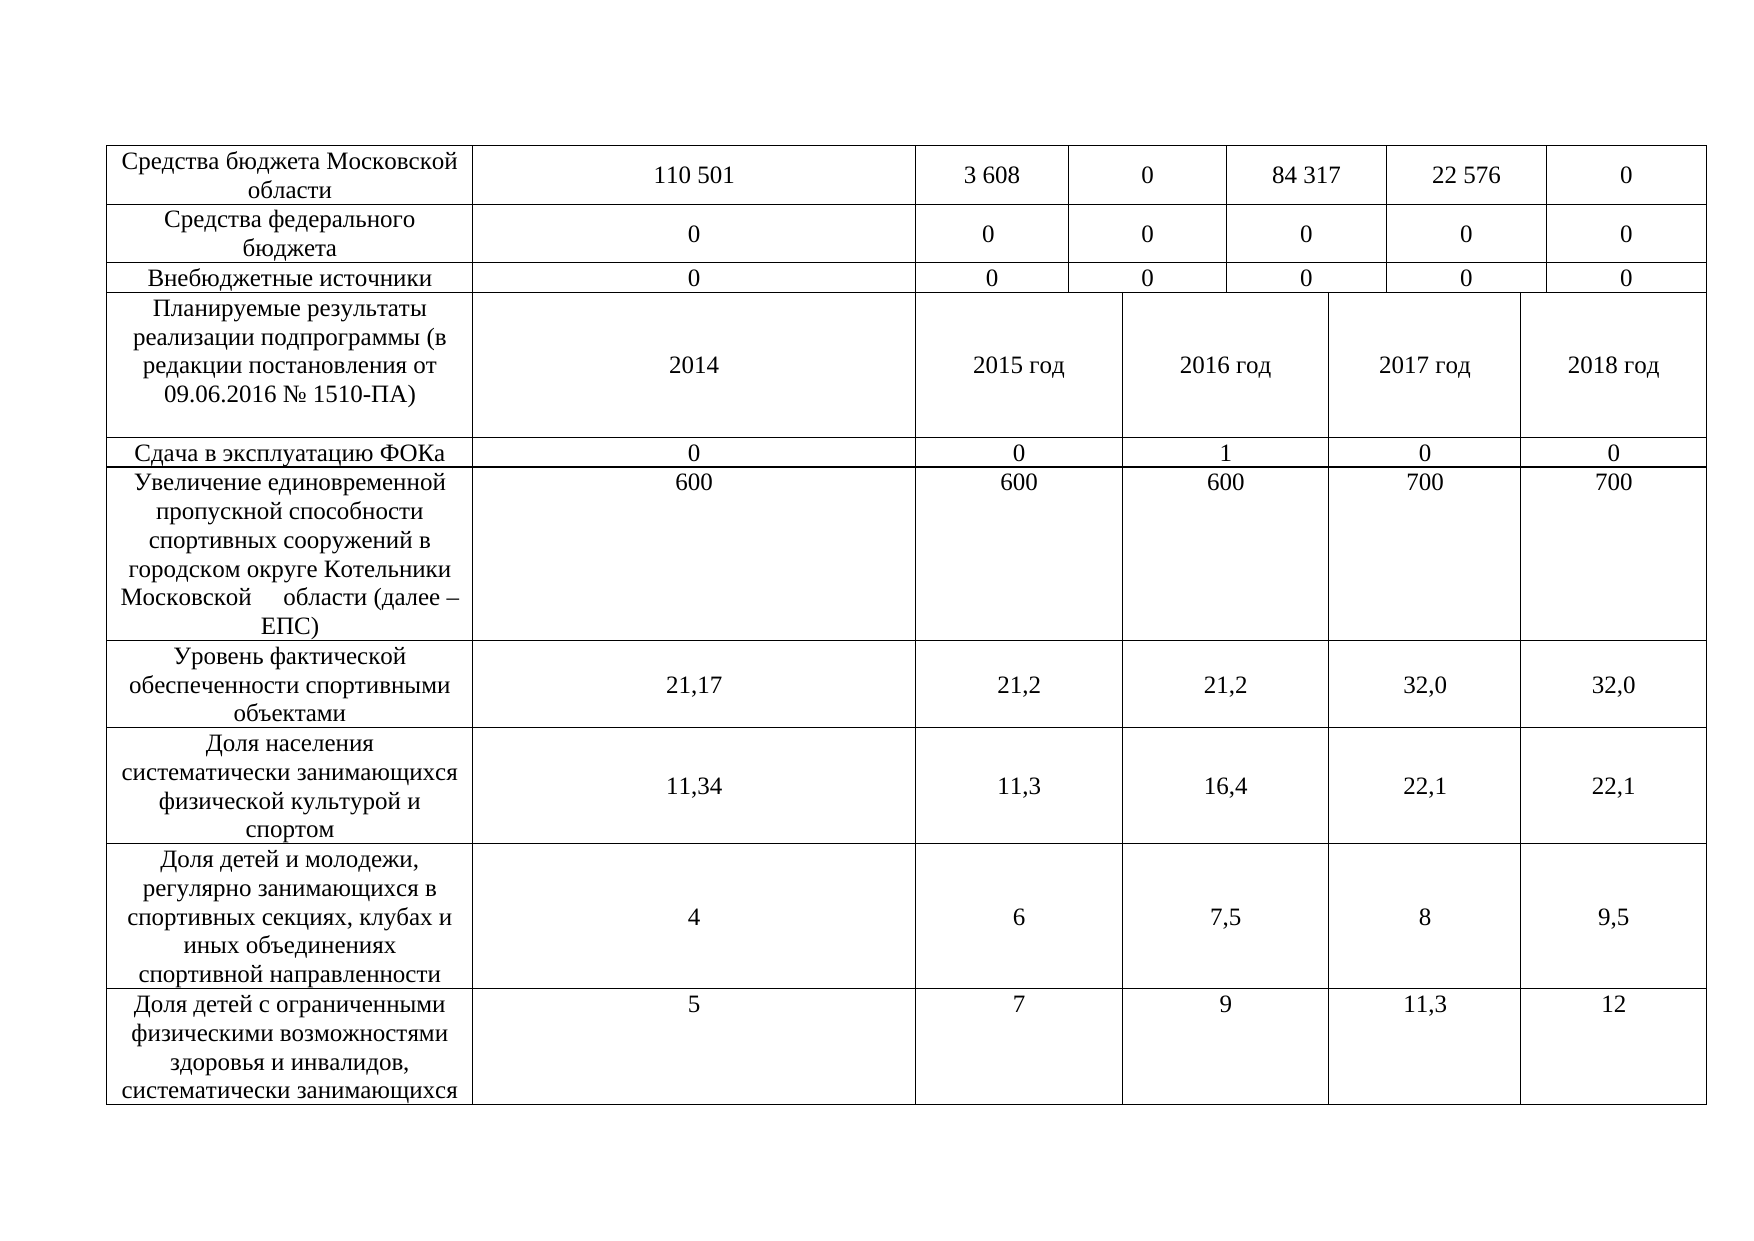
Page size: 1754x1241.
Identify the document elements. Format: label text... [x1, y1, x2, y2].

table_cell 0 [473, 263, 915, 292]
table_cell 21,17 [473, 641, 915, 727]
table_cell 11,34 [473, 728, 915, 843]
table_cell 0 [1547, 263, 1706, 292]
table_cell 0 [473, 205, 915, 262]
table_cell 0 [1069, 263, 1226, 292]
table_cell Средства федерального бюджета [107, 205, 472, 262]
table_cell 2016 год [1123, 293, 1328, 437]
table_cell 0 [1069, 205, 1226, 262]
table_cell 2018 год [1521, 293, 1706, 437]
table_cell 600 [473, 468, 915, 640]
table_cell 0 [1387, 205, 1546, 262]
table_cell 0 [1329, 438, 1520, 466]
table_cell 0 [1227, 205, 1386, 262]
table_cell 110 501 [473, 146, 915, 203]
table_cell Доля населения систематически занимающихся физической культурой и спортом [107, 728, 472, 843]
table_cell 4 [473, 844, 915, 988]
table_cell 0 [1521, 438, 1706, 466]
table_cell 21,2 [1123, 641, 1328, 727]
table_cell 0 [916, 263, 1068, 292]
table_cell 0 [916, 438, 1122, 466]
table_cell 7 [916, 989, 1122, 1104]
table_cell 22 576 [1387, 146, 1546, 203]
table_cell 8 [1329, 844, 1520, 988]
table_cell 11,3 [1329, 989, 1520, 1104]
table_cell 16,4 [1123, 728, 1328, 843]
table_cell 0 [1387, 263, 1546, 292]
table_cell 11,3 [916, 728, 1122, 843]
table_cell 600 [1123, 468, 1328, 640]
table_cell 700 [1329, 468, 1520, 640]
table_cell 0 [473, 438, 915, 466]
table_cell 21,2 [916, 641, 1122, 727]
table_cell 0 [1547, 205, 1706, 262]
table_cell Планируемые результаты реализации подпрограммы (в редакции постановления от 09.06.2016 № 1510-ПА) [107, 293, 472, 437]
table_cell Внебюджетные источники [107, 263, 472, 292]
table_cell 600 [916, 468, 1122, 640]
table_cell 32,0 [1329, 641, 1520, 727]
table_cell Средства бюджета Московской области [107, 146, 472, 203]
table_cell 2017 год [1329, 293, 1520, 437]
table_cell Уровень фактической обеспеченности спортивными объектами [107, 641, 472, 727]
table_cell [107, 989, 472, 1104]
table_cell 22,1 [1329, 728, 1520, 843]
table_cell 32,0 [1521, 641, 1706, 727]
table_cell 2015 год [916, 293, 1122, 437]
table_cell 700 [1521, 468, 1706, 640]
table_cell 6 [916, 844, 1122, 988]
table_cell 12 [1521, 989, 1706, 1104]
table_cell 9 [1123, 989, 1328, 1104]
table_cell 2014 [473, 293, 915, 437]
table_cell 1 [1123, 438, 1328, 466]
table_cell Доля детей и молодежи, регулярно занимающихся в спортивных секциях, клубах и иных объединениях спортивной направленности [107, 844, 472, 988]
table_cell 84 317 [1227, 146, 1386, 203]
table_cell 0 [1547, 146, 1706, 203]
table_cell 3 608 [916, 146, 1068, 203]
table_cell 22,1 [1521, 728, 1706, 843]
table_cell 0 [916, 205, 1068, 262]
table_cell 7,5 [1123, 844, 1328, 988]
table_cell 0 [1227, 263, 1386, 292]
table_cell Сдача в эксплуатацию ФОКа [107, 438, 472, 466]
table_cell Увеличение единовременной пропускной способности спортивных сооружений в городском округе Котельники Московской области (далее – ЕПС) [107, 468, 472, 640]
table_cell 5 [473, 989, 915, 1104]
table_cell 9,5 [1521, 844, 1706, 988]
table_cell 0 [1069, 146, 1226, 203]
